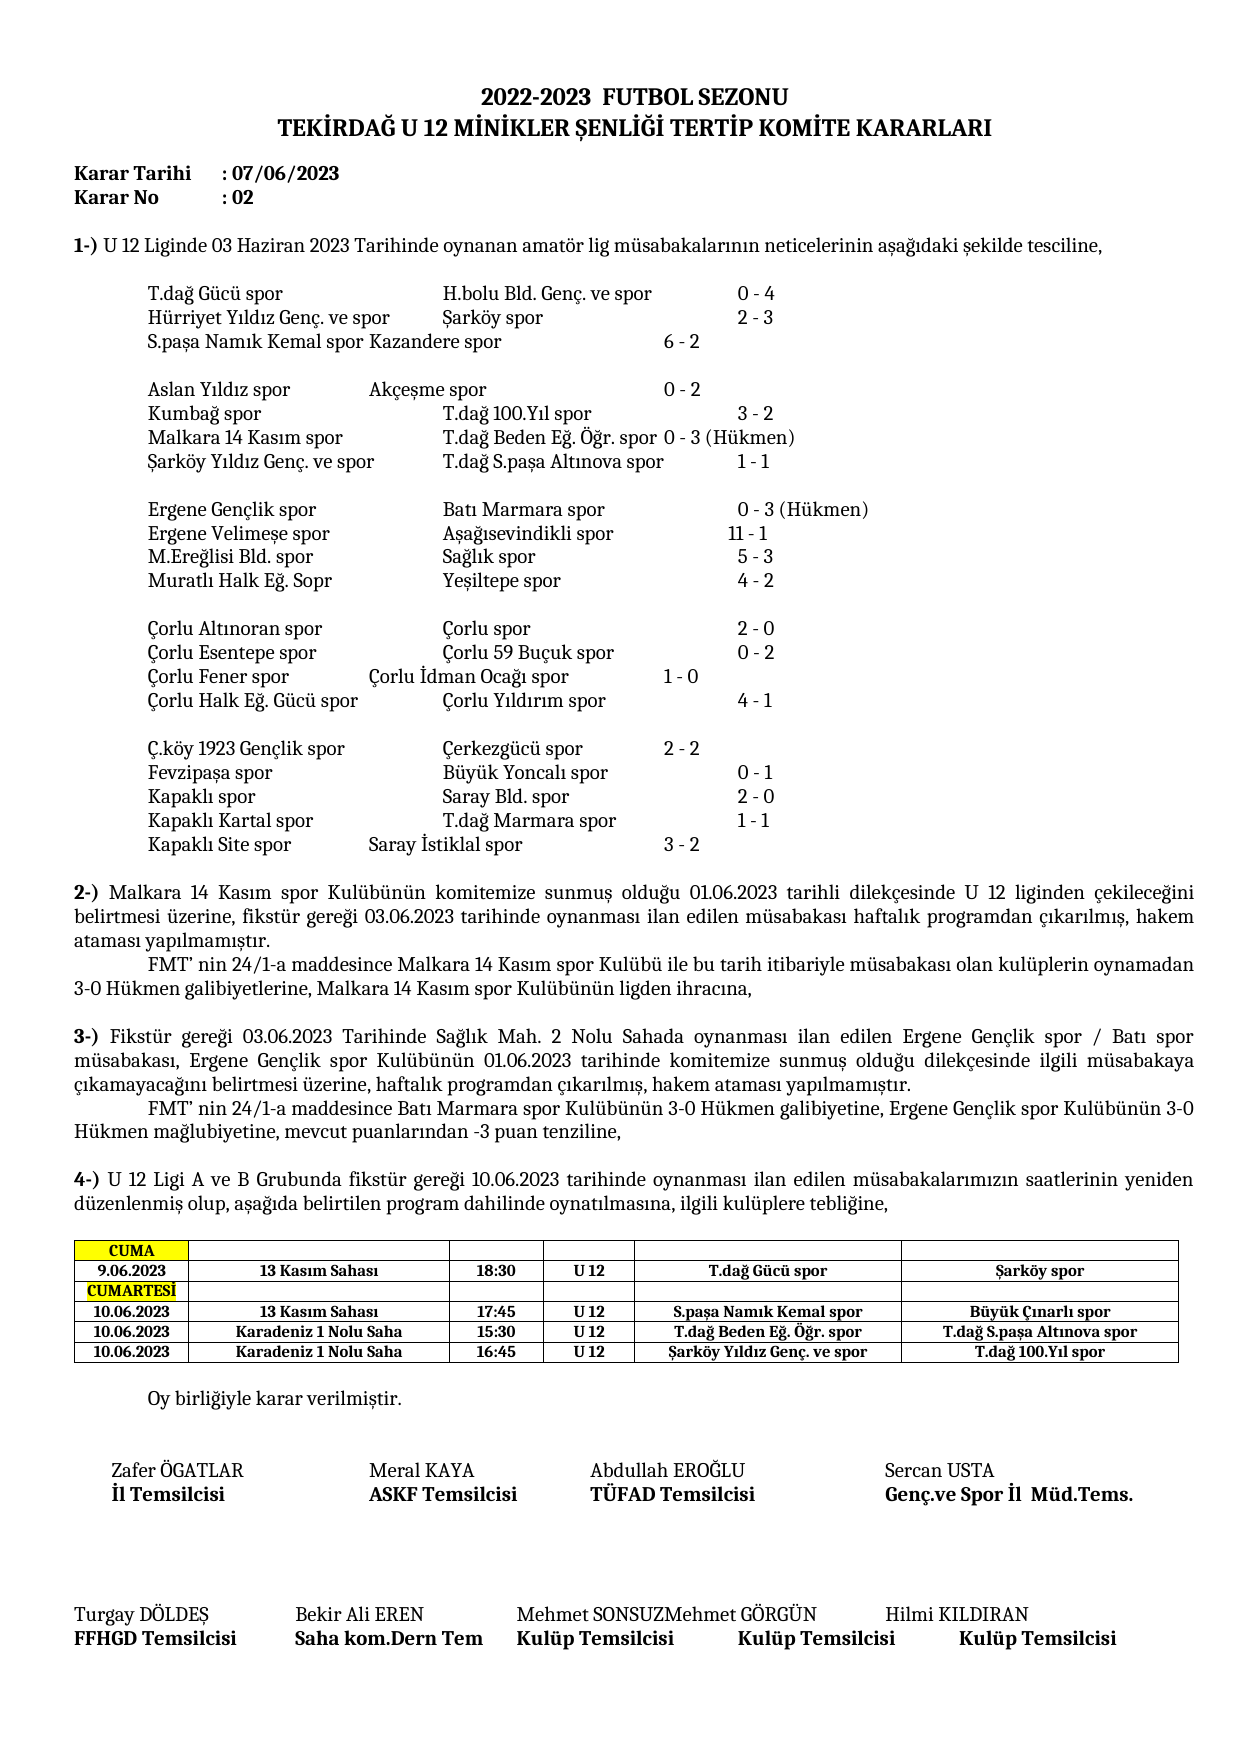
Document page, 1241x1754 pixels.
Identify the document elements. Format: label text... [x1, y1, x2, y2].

text Kapaklı spor Saray Bld. spor 2 - 0 [74, 785, 1196, 809]
text 4-) U 12 Ligi A ve B Grubunda fikstür gereği 10.06.2023 tarihinde oynanması ilan edilen müsabakalarımızın saatlerinin yeniden düzenlenmiş olup, aşağıda belirtilen program dahilinde oynatılmasına, ilgili kulüplere tebliğine, [74, 1168, 1196, 1216]
text Karar No : 02 [74, 186, 1196, 210]
text Turgay DÖLDEŞ Bekir Ali EREN Mehmet SONSUZ Mehmet GÖRGÜN Hilmi KILDIRAN [74, 1602, 1196, 1626]
text Aslan Yıldız spor Akçeşme spor 0 - 2 [74, 377, 1196, 401]
text FFHGD Temsilcisi Saha kom.Dern Tem Kulüp Temsilcisi Kulüp Temsilcisi Kulüp Temsilcisi [74, 1626, 1196, 1650]
text Fevzipaşa spor Büyük Yoncalı spor 0 - 1 [74, 761, 1196, 785]
text İl Temsilcisi ASKF Temsilcisi TÜFAD Temsilcisi Genç.ve Spor İl Müd.Tems. [74, 1483, 1196, 1507]
table_header [544, 1241, 634, 1260]
table_cell T.dağ S.paşa Altınova spor [902, 1322, 1178, 1342]
table_cell 18:30 [450, 1261, 543, 1281]
text Malkara 14 Kasım spor T.dağ Beden Eğ. Öğr. spor 0 - 3 (Hükmen) [74, 425, 1196, 449]
text FMT’ nin 24/1-a maddesince Batı Marmara spor Kulübünün 3-0 Hükmen galibiyetine, Ergene Gençlik spor Kulübünün 3-0 Hükmen mağlubiyetine, mevcut puanlarından -3 puan tenziline, [74, 1096, 1196, 1144]
table_cell 13 Kasım Sahası [189, 1261, 449, 1281]
text TEKİRDAĞ U 12 MİNİKLER ŞENLİĞİ TERTİP KOMİTE KARARLARI [74, 114, 1196, 143]
table_cell T.dağ 100.Yıl spor [902, 1343, 1178, 1362]
table_header CUMA [75, 1241, 188, 1260]
table_cell U 12 [544, 1261, 634, 1281]
text S.paşa Namık Kemal spor Kazandere spor 6 - 2 [74, 329, 1196, 353]
text Hürriyet Yıldız Genç. ve spor Şarköy spor 2 - 3 [74, 306, 1196, 329]
text 2022-2023 FUTBOL SEZONU [74, 83, 1196, 112]
text Muratlı Halk Eğ. Sopr Yeşiltepe spor 4 - 2 [74, 569, 1196, 593]
table_cell Karadeniz 1 Nolu Saha [189, 1343, 449, 1362]
table_cell Şarköy Yıldız Genç. ve spor [635, 1343, 901, 1362]
table_cell T.dağ Gücü spor [635, 1261, 901, 1281]
table_header [635, 1241, 901, 1260]
table_cell [902, 1282, 1178, 1301]
table_header [902, 1241, 1178, 1260]
table_cell 13 Kasım Sahası [189, 1302, 449, 1321]
text 1-) U 12 Liginde 03 Haziran 2023 Tarihinde oynanan amatör lig müsabakalarının neticelerinin aşağıdaki şekilde tesciline, [74, 234, 1196, 258]
table_header [189, 1241, 449, 1260]
table_cell S.paşa Namık Kemal spor [635, 1302, 901, 1321]
text Ç.köy 1923 Gençlik spor Çerkezgücü spor 2 - 2 [74, 737, 1196, 761]
table_cell U 12 [544, 1322, 634, 1342]
table_cell 15:30 [450, 1322, 543, 1342]
table_cell [189, 1282, 449, 1301]
table_cell Karadeniz 1 Nolu Saha [189, 1322, 449, 1342]
text Oy birliğiyle karar verilmiştir. [74, 1387, 1196, 1411]
text M.Ereğlisi Bld. spor Sağlık spor 5 - 3 [74, 545, 1196, 569]
text Çorlu Altınoran spor Çorlu spor 2 - 0 [74, 617, 1196, 641]
table_cell U 12 [544, 1302, 634, 1321]
table_cell [450, 1282, 543, 1301]
text Kumbağ spor T.dağ 100.Yıl spor 3 - 2 [74, 401, 1196, 425]
table_cell [544, 1282, 634, 1301]
table_cell 16:45 [450, 1343, 543, 1362]
table_cell 10.06.2023 [75, 1343, 188, 1362]
text T.dağ Gücü spor H.bolu Bld. Genç. ve spor 0 - 4 [74, 282, 1196, 306]
table_cell 10.06.2023 [75, 1322, 188, 1342]
text Şarköy Yıldız Genç. ve spor T.dağ S.paşa Altınova spor 1 - 1 [74, 449, 1196, 473]
text Zafer ÖGATLAR Meral KAYA Abdullah EROĞLU Sercan USTA [74, 1459, 1196, 1483]
text Ergene Velimeşe spor Aşağısevindikli spor 11 - 1 [74, 521, 1196, 545]
table_cell T.dağ Beden Eğ. Öğr. spor [635, 1322, 901, 1342]
table_header [450, 1241, 543, 1260]
text 3-) Fikstür gereği 03.06.2023 Tarihinde Sağlık Mah. 2 Nolu Sahada oynanması ilan edilen Ergene Gençlik spor / Batı spor müsabakası, Ergene Gençlik spor Kulübünün 01.06.2023 tarihinde komitemize sunmuş olduğu dilekçesinde ilgili müsabakaya çıkamayacağını belirtmesi üzerine, haftalık programdan çıkarılmış, hakem ataması yapılmamıştır. [74, 1024, 1196, 1096]
text Kapaklı Kartal spor T.dağ Marmara spor 1 - 1 [74, 809, 1196, 833]
table_cell 17:45 [450, 1302, 543, 1321]
table_cell U 12 [544, 1343, 634, 1362]
text FMT’ nin 24/1-a maddesince Malkara 14 Kasım spor Kulübü ile bu tarih itibariyle müsabakası olan kulüplerin oynamadan 3-0 Hükmen galibiyetlerine, Malkara 14 Kasım spor Kulübünün ligden ihracına, [74, 952, 1196, 1000]
table_cell Şarköy spor [902, 1261, 1178, 1281]
text Karar Tarihi : 07/06/2023 [74, 162, 1196, 186]
text Çorlu Halk Eğ. Gücü spor Çorlu Yıldırım spor 4 - 1 [74, 689, 1196, 713]
text Ergene Gençlik spor Batı Marmara spor 0 - 3 (Hükmen) [74, 497, 1196, 521]
table_cell 9.06.2023 [75, 1261, 188, 1281]
text Çorlu Esentepe spor Çorlu 59 Buçuk spor 0 - 2 [74, 641, 1196, 665]
text Çorlu Fener spor Çorlu İdman Ocağı spor 1 - 0 [74, 665, 1196, 689]
table_cell 10.06.2023 [75, 1302, 188, 1321]
text Kapaklı Site spor Saray İstiklal spor 3 - 2 [74, 833, 1196, 857]
table_cell Büyük Çınarlı spor [902, 1302, 1178, 1321]
text 2-) Malkara 14 Kasım spor Kulübünün komitemize sunmuş olduğu 01.06.2023 tarihli dilekçesinde U 12 liginden çekileceğini belirtmesi üzerine, fikstür gereği 03.06.2023 tarihinde oynanması ilan edilen müsabakası haftalık programdan çıkarılmış, hakem ataması yapılmamıştır. [74, 881, 1196, 952]
table_cell [635, 1282, 901, 1301]
